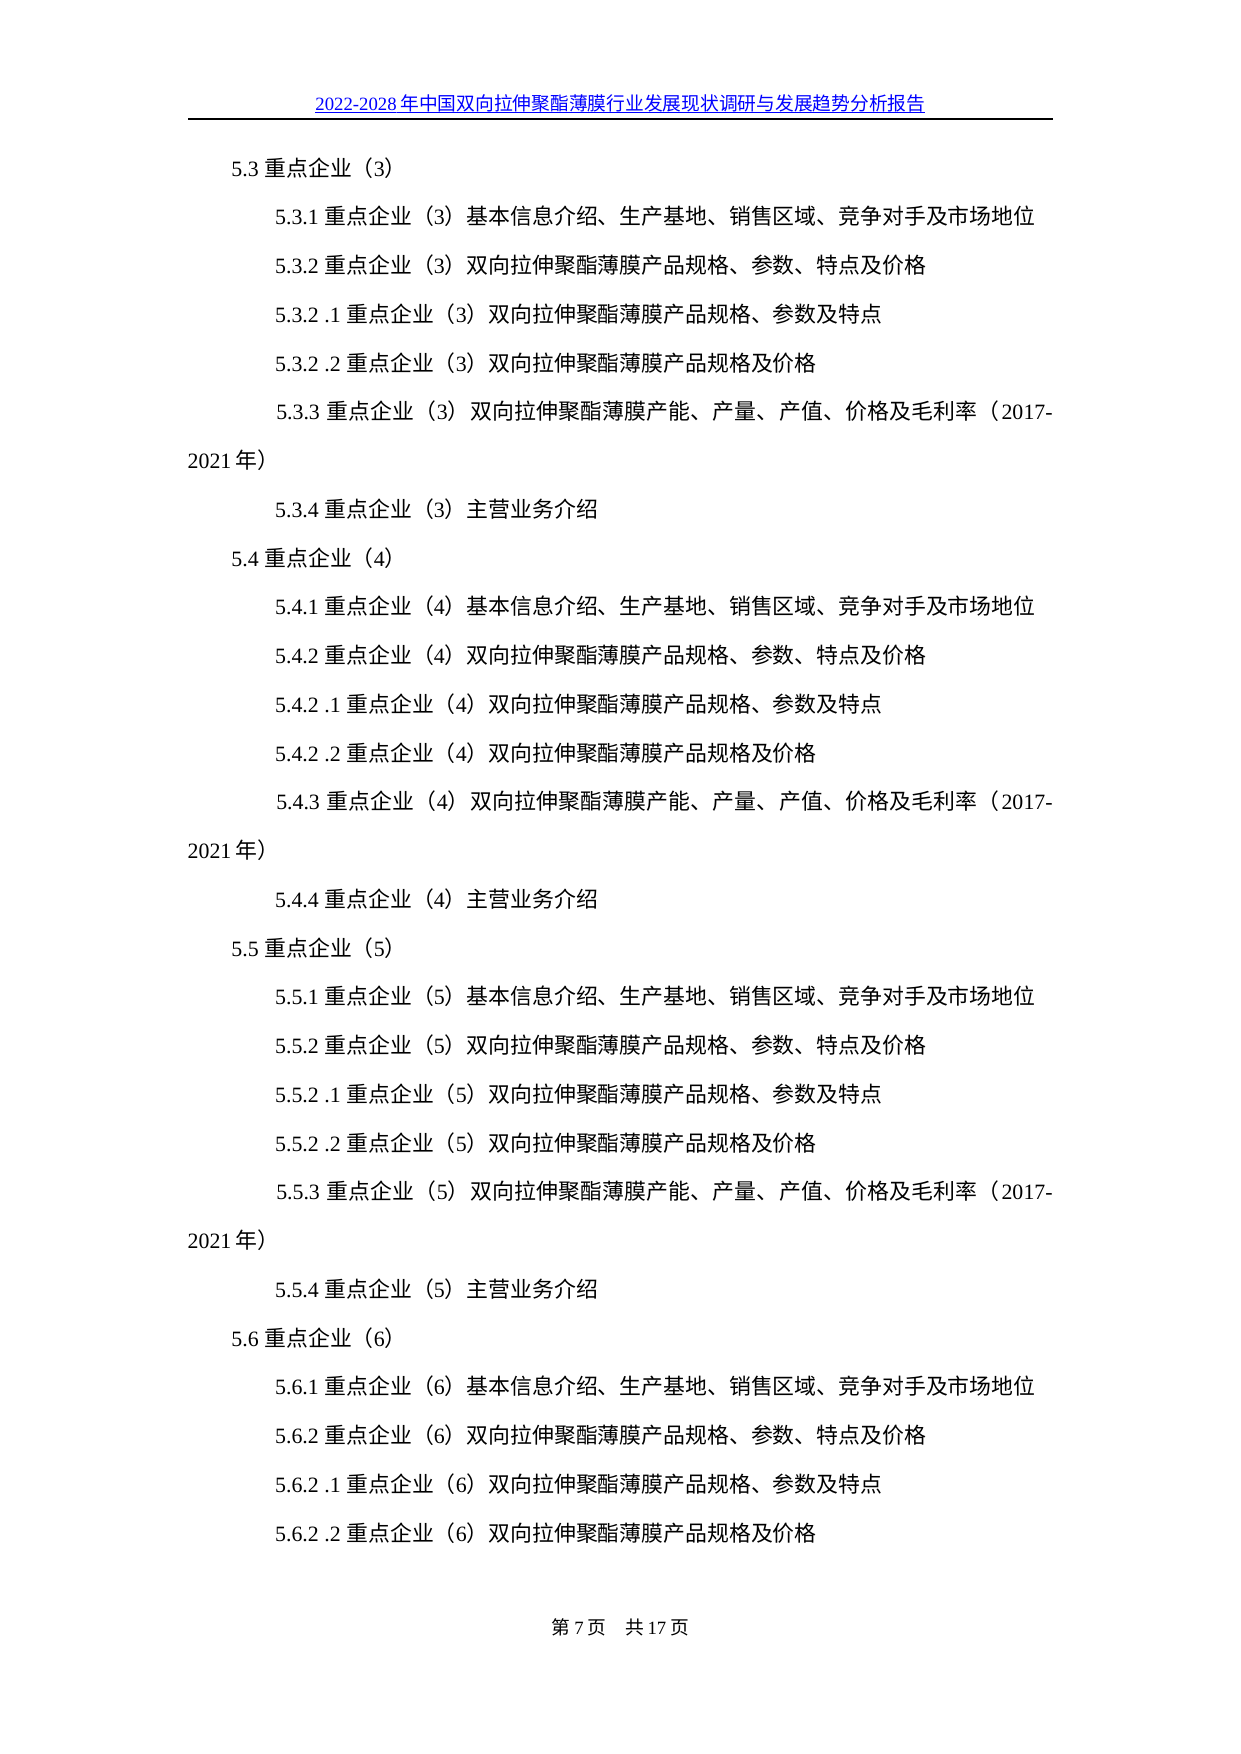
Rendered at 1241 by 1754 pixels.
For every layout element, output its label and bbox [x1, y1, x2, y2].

text [187, 150, 1053, 1548]
